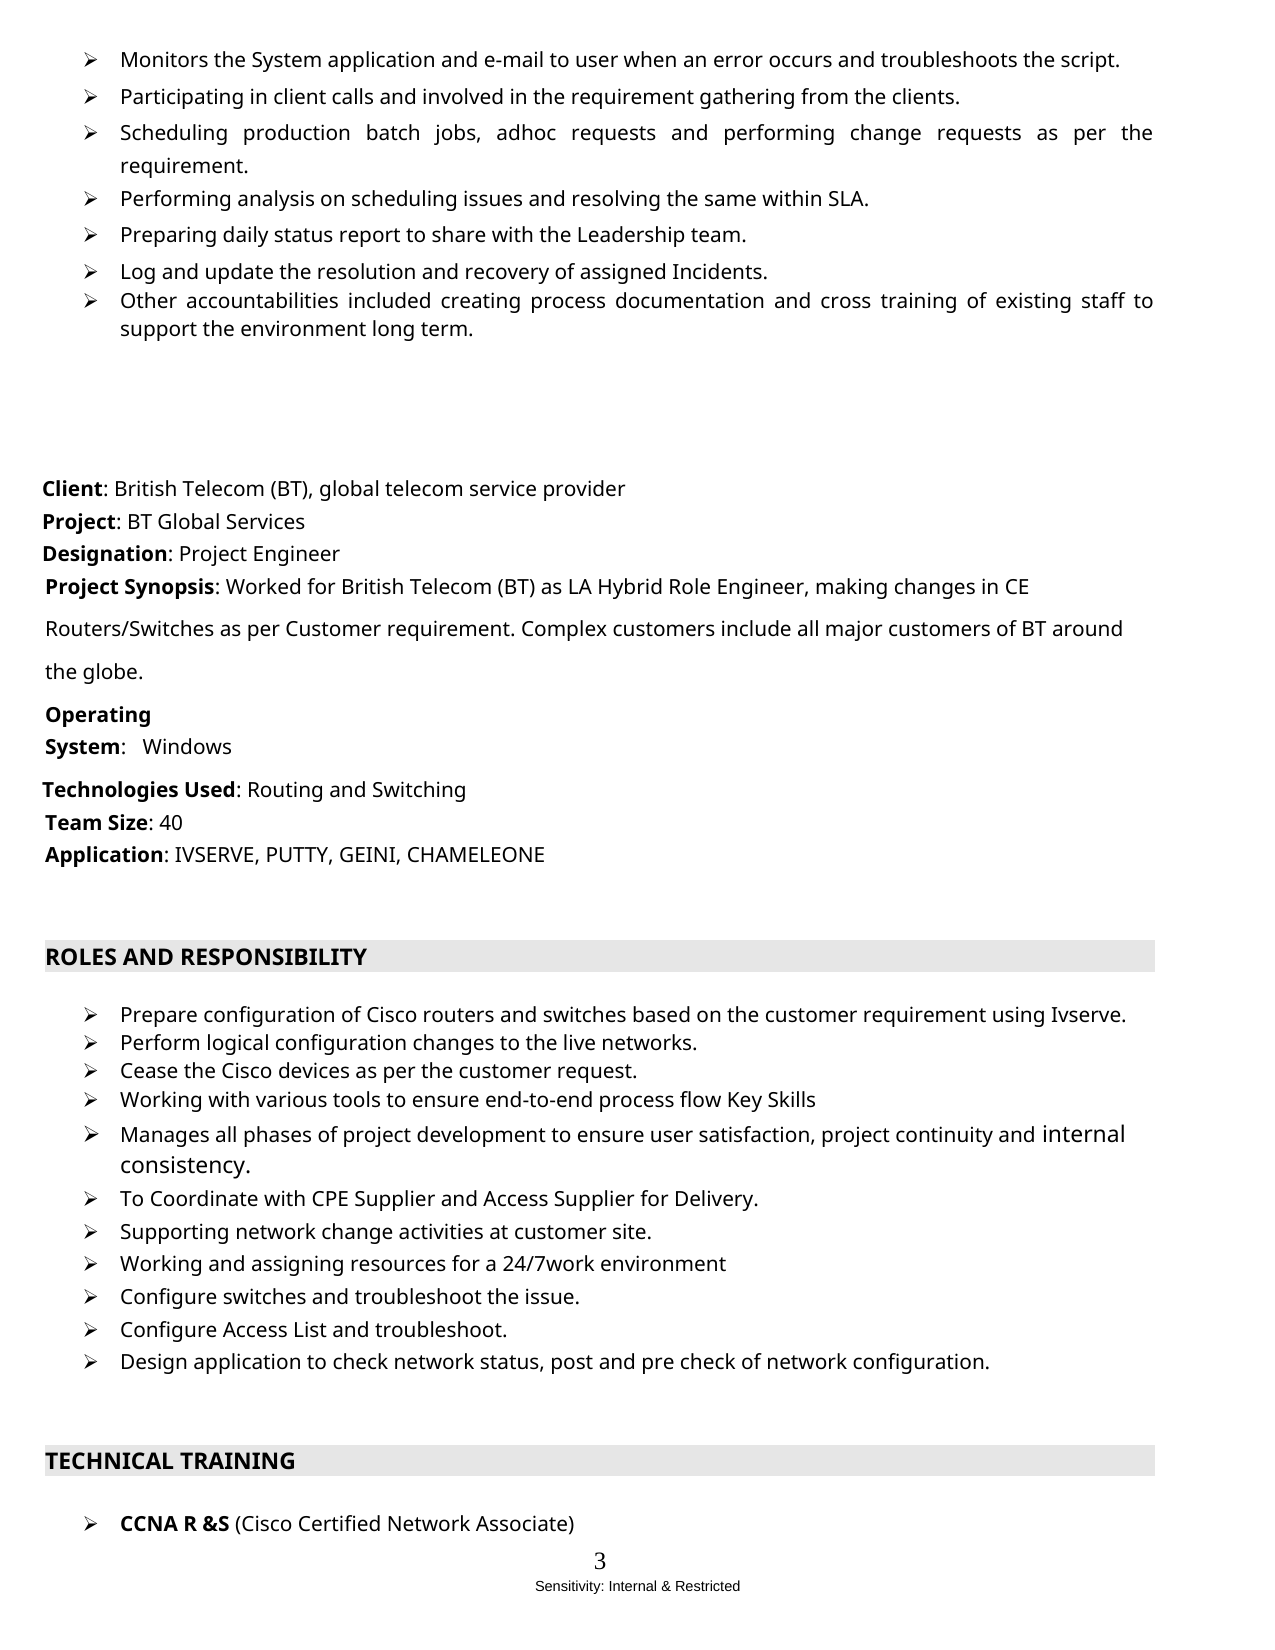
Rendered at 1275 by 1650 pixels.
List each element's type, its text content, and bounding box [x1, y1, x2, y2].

text Technologies Used: Routing and Switching [42, 775, 1239, 803]
list Configure Access List and troubleshoot. [82, 1315, 1155, 1343]
list Participating in client calls and involved in the requirement gathering from the clients. [82, 82, 1155, 110]
list Scheduling production batch jobs, adhoc requests and performing change requests as per the requirement. [82, 118, 1155, 179]
subtitle ROLES AND RESPONSIBILITY [45, 940, 1155, 972]
list Perform logical configuration changes to the live networks. [82, 1028, 1155, 1057]
text Application: IVSERVE, PUTTY, GEINI, CHAMELEONE [45, 840, 1239, 869]
text Project: BT Global Services [42, 507, 1239, 535]
text Designation: Project Engineer [42, 539, 1239, 568]
list Log and update the resolution and recovery of assigned Incidents. [82, 257, 1155, 286]
list Configure switches and troubleshoot the issue. [82, 1282, 1155, 1311]
text Client: British Telecom (BT), global telecom service provider [42, 474, 1239, 503]
list Monitors the System application and e-mail to user when an error occurs and troubleshoots the script. [82, 45, 1155, 73]
list To Coordinate with CPE Supplier and Access Supplier for Delivery. [82, 1184, 1155, 1213]
text Team Size: 40 [45, 808, 1239, 836]
text Project Synopsis: Worked for British Telecom (BT) as LA Hybrid Role Engineer, making changes in CE Routers/Switches as per Customer requirement. Complex customers include all major customers of BT around the globe. [45, 572, 1155, 686]
subtitle TECHNICAL TRAINING [45, 1445, 1155, 1476]
list Performing analysis on scheduling issues and resolving the same within SLA. [82, 184, 1155, 212]
list Design application to check network status, post and pre check of network configuration. [82, 1347, 1155, 1376]
text Operating [45, 700, 1239, 728]
list Working and assigning resources for a 24/7work environment [82, 1249, 1155, 1278]
list CCNA R &S (Cisco Certified Network Associate) [82, 1509, 1155, 1538]
list Supporting network change activities at customer site. [82, 1217, 1155, 1245]
list Preparing daily status report to share with the Leadership team. [82, 221, 1155, 249]
list Cease the Cisco devices as per the customer request. [82, 1057, 1155, 1085]
list Other accountabilities included creating process documentation and cross training of existing staff to support the environment long term. [82, 286, 1155, 343]
list Prepare configuration of Cisco routers and switches based on the customer requirement using Ivserve. [82, 1000, 1155, 1028]
list Working with various tools to ensure end-to-end process flow Key Skills [82, 1085, 1155, 1113]
list Manages all phases of project development to ensure user satisfaction, project continuity and internal consistency. [82, 1118, 1155, 1180]
text System: Windows [45, 732, 1155, 761]
